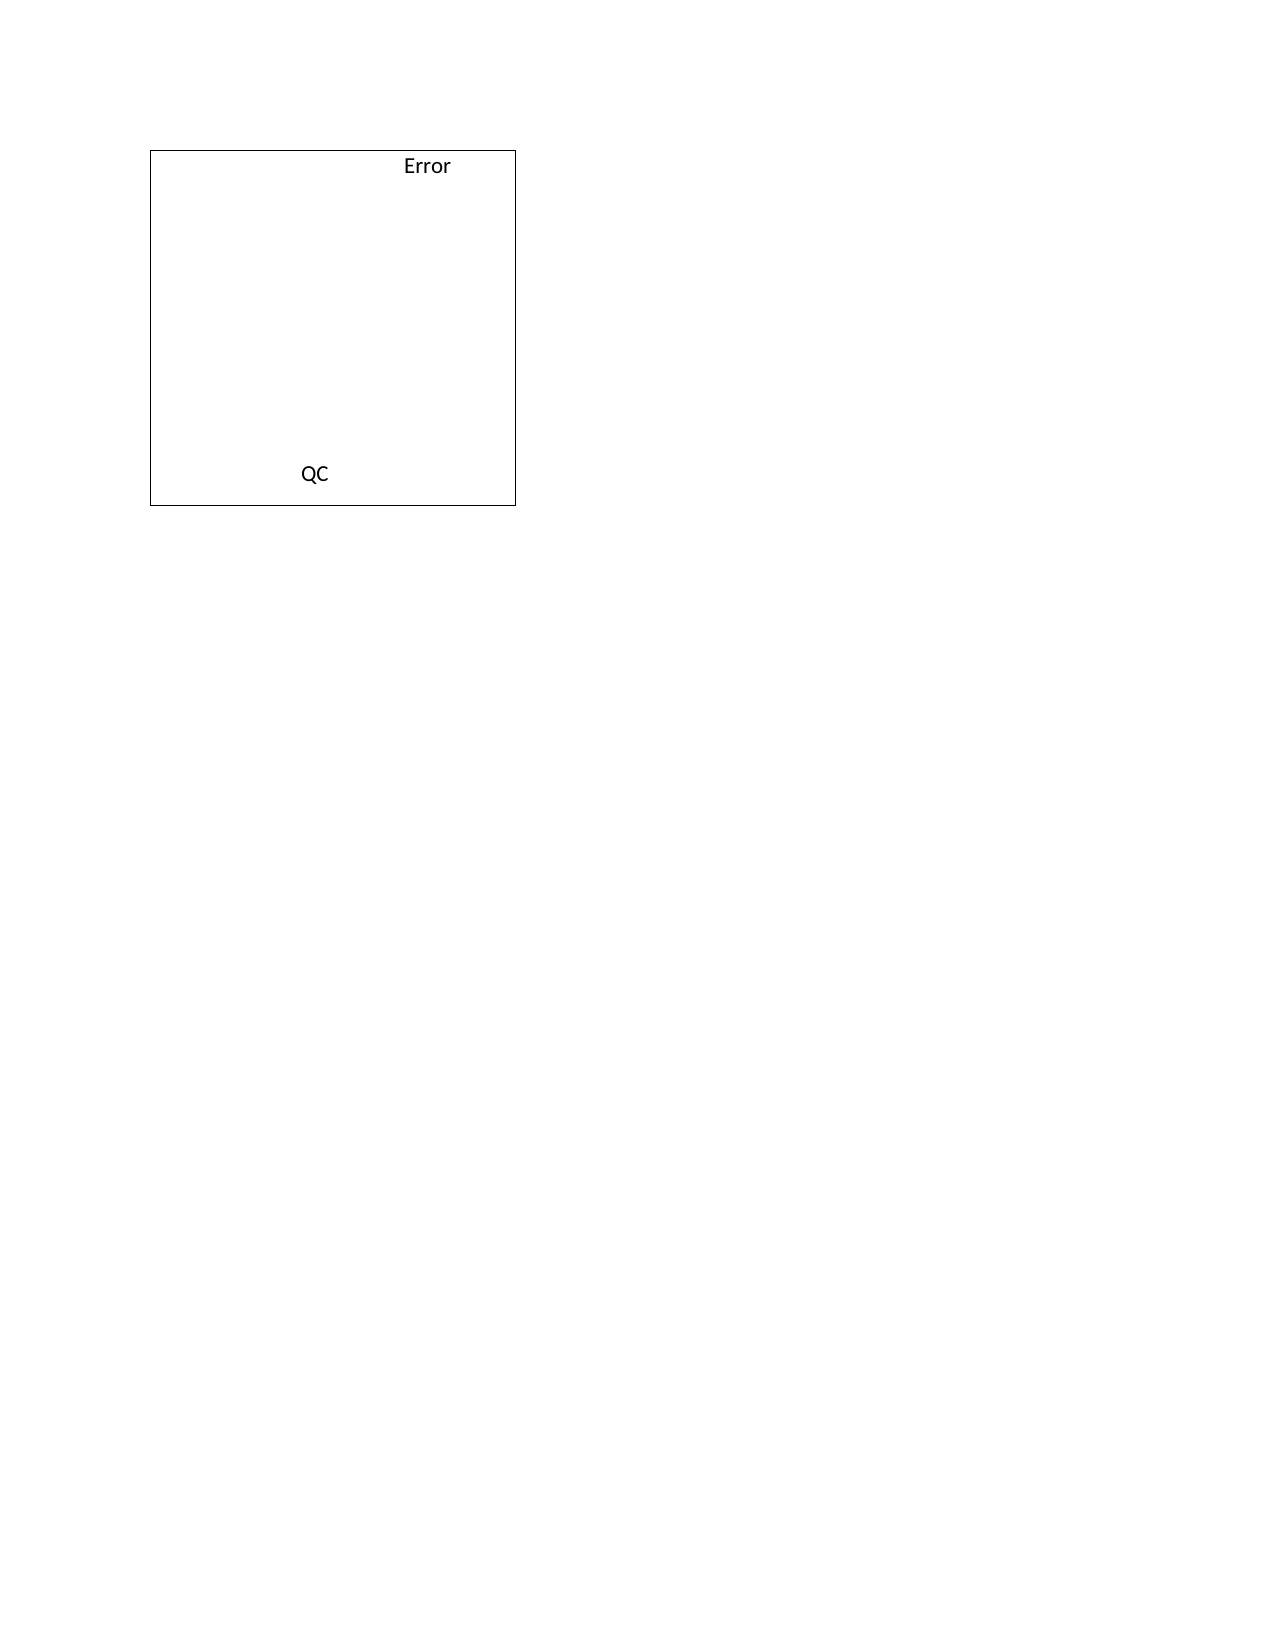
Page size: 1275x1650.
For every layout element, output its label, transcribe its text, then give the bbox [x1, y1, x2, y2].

table_header Error QC [151, 151, 515, 505]
